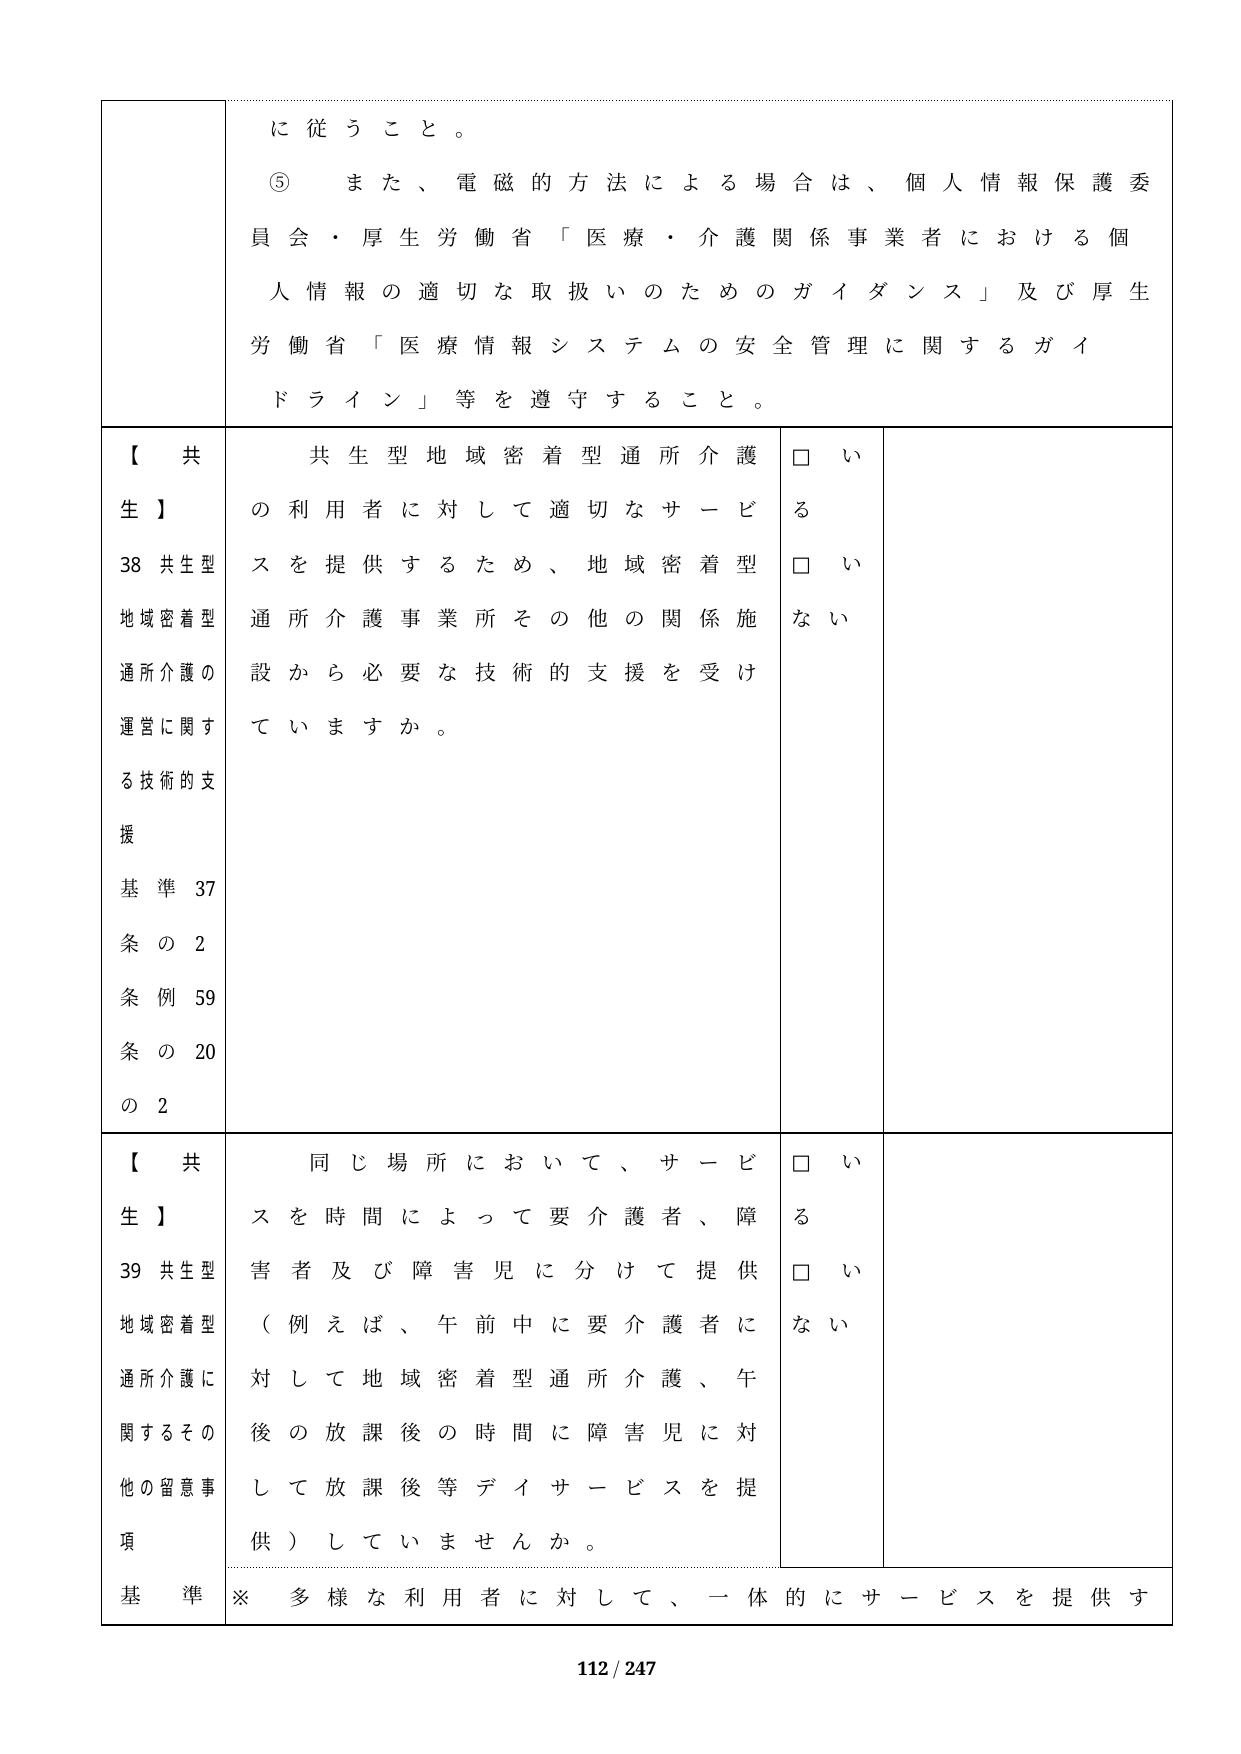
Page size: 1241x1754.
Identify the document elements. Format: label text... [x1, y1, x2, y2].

table_cell [884, 428, 1172, 1132]
table_cell 【共生】 38 共生型地域密着型通所介護の運営に関する技術的支援 基準37条の2 条例59条の20の2 [102, 428, 225, 1132]
table_cell 【共生】 39 共生型地域密着型通所介護に関するその他の留意事項 基準通知3 2の2 4(6) [102, 1134, 225, 1623]
table_cell □いる □いない [781, 1134, 883, 1567]
table_cell 共生型地域密着型通所介護の利用者に対して適切なサービスを提供するため、地域密着型通所介護事業所その他の関係施設から必要な技術的支援を受けていますか。 [226, 428, 780, 1132]
table_cell □いる □いない [781, 428, 883, 1132]
table_cell 同じ場所において、サービスを時間によって要介護者、障害者及び障害児に分けて提供（例えば、午前中に要介護者に対して地域密着型通所介護、午後の放課後の時間に障害児に対して放課後等デイサービスを提供）していませんか。 [226, 1134, 780, 1567]
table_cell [226, 1567, 1172, 1623]
table_cell [884, 1134, 1172, 1567]
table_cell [226, 100, 1172, 426]
